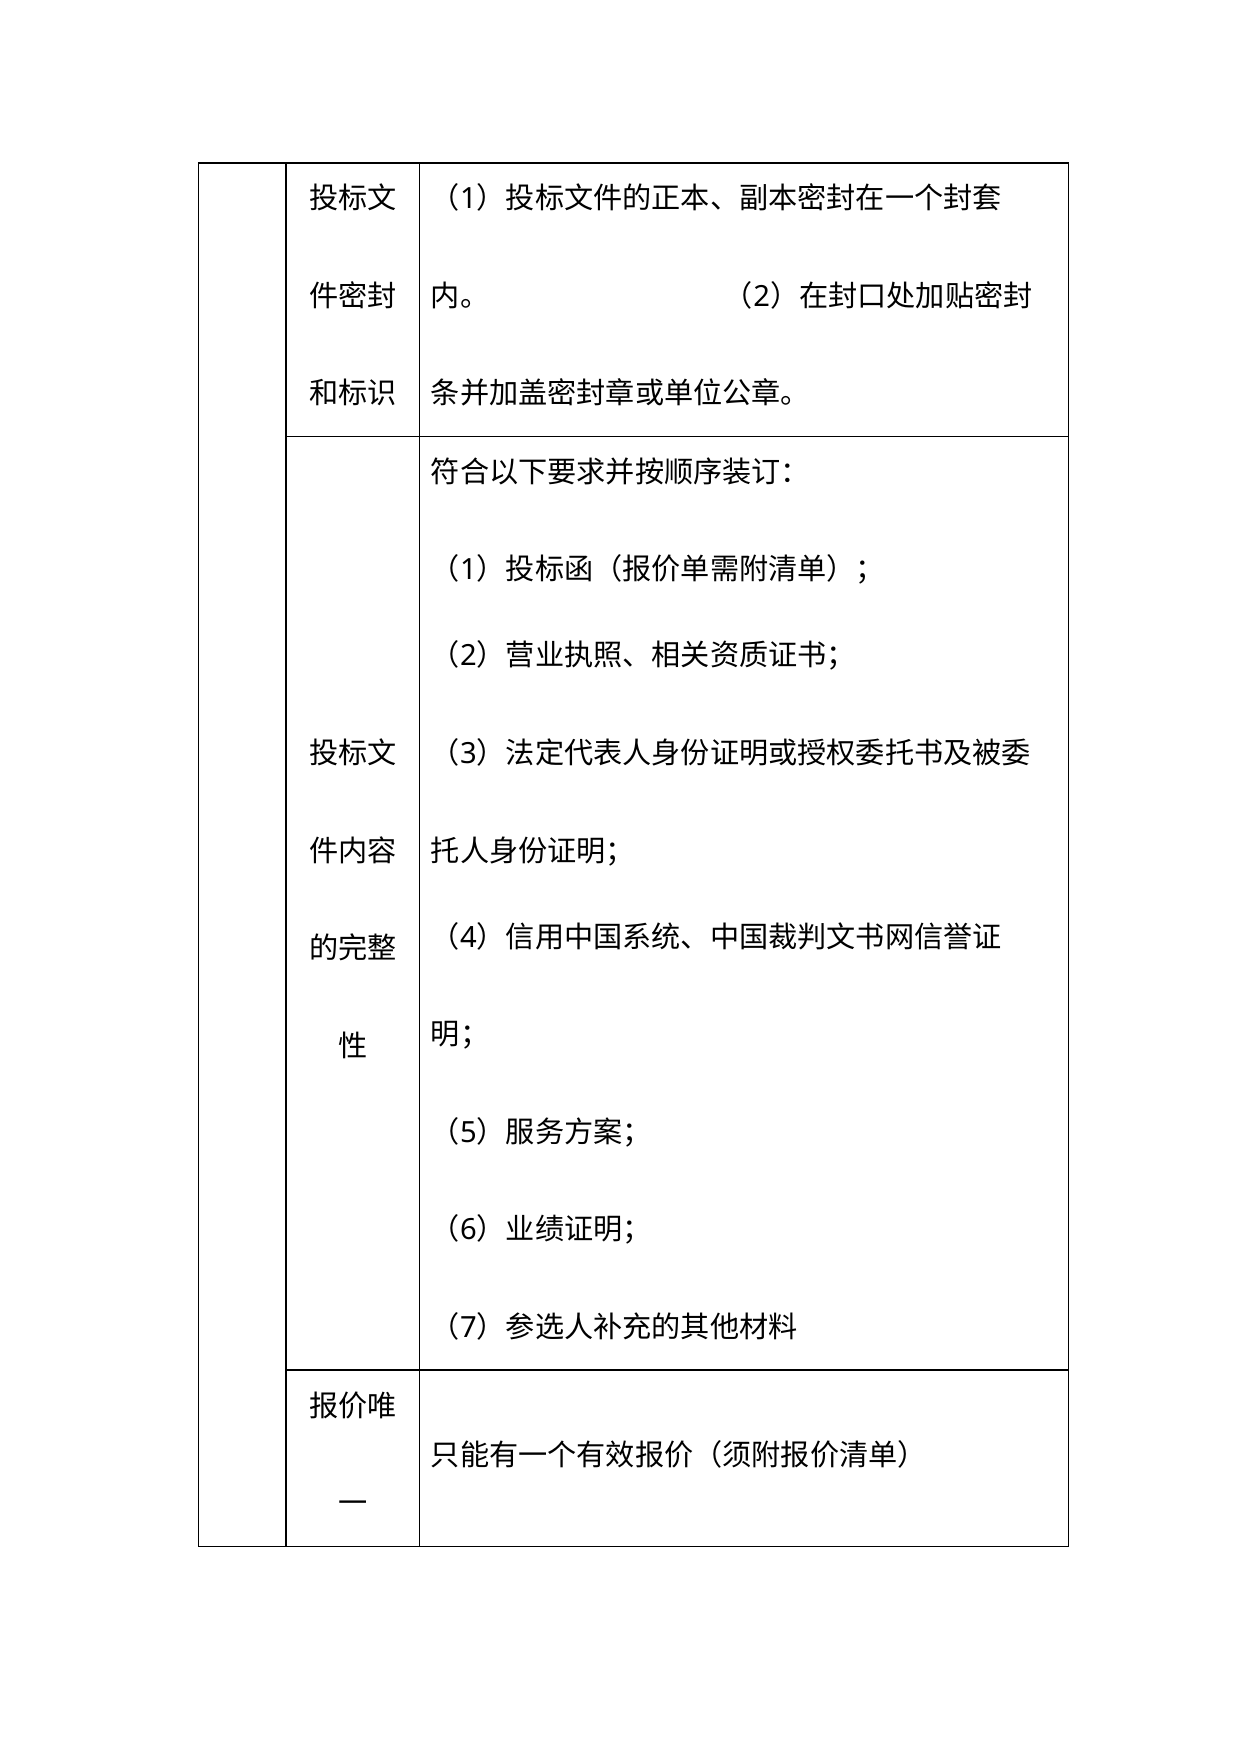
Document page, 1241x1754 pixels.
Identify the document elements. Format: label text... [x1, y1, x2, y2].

table_cell 投标文件密封和标识 [287, 164, 419, 436]
table_cell 只能有一个有效报价（须附报价清单） [420, 1371, 1068, 1546]
table_cell （1）投标文件的正本、副本密封在一个封套内。 （2）在封口处加贴密封条并加盖密封章或单位公章。 [420, 164, 1068, 436]
table_cell 投标文件内容的完整性 [287, 437, 419, 1369]
table_cell 报价唯一 [287, 1371, 419, 1546]
table_cell 符合以下要求并按顺序装订： （1）投标函（报价单需附清单）； （2）营业执照、相关资质证书； （3）法定代表人身份证明或授权委托书及被委托人身份证明； （4）信用中国系统、中国裁判文书网信誉证明； （5）服务方案； （6）业绩证明； （7）参选人补充的其他材料 [420, 437, 1068, 1369]
